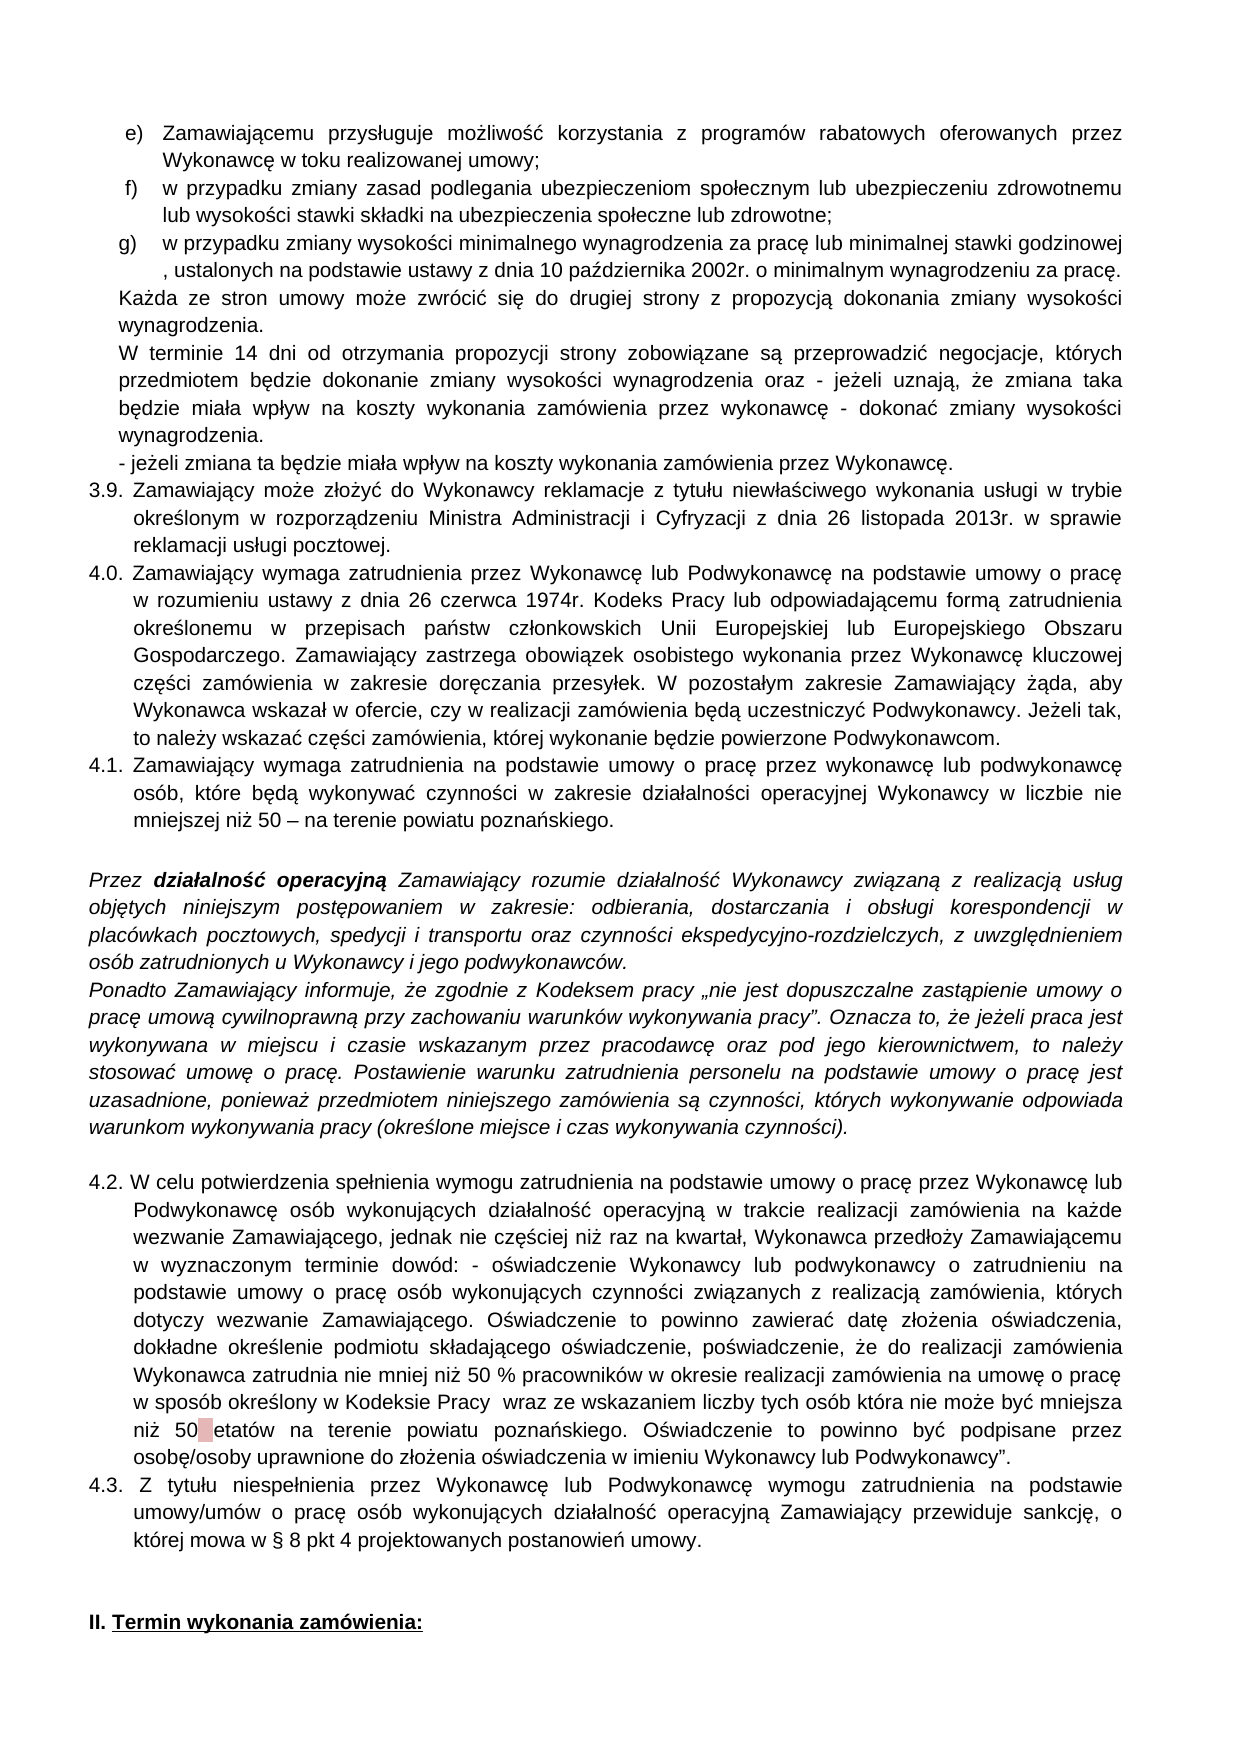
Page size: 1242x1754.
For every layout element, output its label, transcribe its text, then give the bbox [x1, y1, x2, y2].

text 4.3. Z tytułu niespełnienia przez Wykonawcę lub Podwykonawcę wymogu zatrudnienia na podstawie umowy/umów o pracę osób wykonujących działalność operacyjną Zamawiający przewiduje sankcję, o której mowa w § 8 pkt 4 projektowanych postanowień umowy. [89, 1473, 1123, 1552]
text - jeżeli zmiana ta będzie miała wpływ na koszty wykonania zamówienia przez Wykonawcę. [118, 451, 1123, 474]
text Każda ze stron umowy może zwrócić się do drugiej strony z propozycją dokonania zmiany wysokości wynagrodzenia. [118, 286, 1123, 337]
text Przez działalność operacyjną Zamawiający rozumie działalność Wykonawcy związaną z realizacją usług objętych niniejszym postępowaniem w zakresie: odbierania, dostarczania i obsługi korespondencji w placówkach pocztowych, spedycji i transportu oraz czynności ekspedycyjno-rozdzielczych, z uwzględnieniem osób zatrudnionych u Wykonawcy i jego podwykonawców. [89, 868, 1123, 974]
text 3.9. Zamawiający może złożyć do Wykonawcy reklamacje z tytułu niewłaściwego wykonania usługi w trybie określonym w rozporządzeniu Ministra Administracji i Cyfryzacji z dnia 26 listopada 2013r. w sprawie reklamacji usługi pocztowej. [89, 478, 1123, 557]
text II. Termin wykonania zamówienia: [89, 1610, 1123, 1634]
list w przypadku zmiany wysokości minimalnego wynagrodzenia za pracę lub minimalnej stawki godzinowej , ustalonych na podstawie ustawy z dnia 10 października 2002r. o minimalnym wynagrodzeniu za pracę. [118, 231, 1123, 282]
text 4.2. W celu potwierdzenia spełnienia wymogu zatrudnienia na podstawie umowy o pracę przez Wykonawcę lub Podwykonawcę osób wykonujących działalność operacyjną w trakcie realizacji zamówienia na każde wezwanie Zamawiającego, jednak nie częściej niż raz na kwartał, Wykonawca przedłoży Zamawiającemu w wyznaczonym terminie dowód: - oświadczenie Wykonawcy lub podwykonawcy o zatrudnieniu na podstawie umowy o pracę osób wykonujących czynności związanych z realizacją zamówienia, których dotyczy wezwanie Zamawiającego. Oświadczenie to powinno zawierać datę złożenia oświadczenia, dokładne określenie podmiotu składającego oświadczenie, poświadczenie, że do realizacji zamówienia Wykonawca zatrudnia nie mniej niż 50 % pracowników w okresie realizacji zamówienia na umowę o pracę w sposób określony w Kodeksie Pracy wraz ze wskazaniem liczby tych osób która nie może być mniejsza niż 50 etatów na terenie powiatu poznańskiego. Oświadczenie to powinno być podpisane przez osobę/osoby uprawnione do złożenia oświadczenia w imieniu Wykonawcy lub Podwykonawcy”. [89, 1170, 1123, 1469]
text W terminie 14 dni od otrzymania propozycji strony zobowiązane są przeprowadzić negocjacje, których przedmiotem będzie dokonanie zmiany wysokości wynagrodzenia oraz - jeżeli uznają, że zmiana taka będzie miała wpływ na koszty wykonania zamówienia przez wykonawcę - dokonać zmiany wysokości wynagrodzenia. [118, 341, 1123, 447]
text 4.0. Zamawiający wymaga zatrudnienia przez Wykonawcę lub Podwykonawcę na podstawie umowy o pracę w rozumieniu ustawy z dnia 26 czerwca 1974r. Kodeks Pracy lub odpowiadającemu formą zatrudnienia określonemu w przepisach państw członkowskich Unii Europejskiej lub Europejskiego Obszaru Gospodarczego. Zamawiający zastrzega obowiązek osobistego wykonania przez Wykonawcę kluczowej części zamówienia w zakresie doręczania przesyłek. W pozostałym zakresie Zamawiający żąda, aby Wykonawca wskazał w ofercie, czy w realizacji zamówienia będą uczestniczyć Podwykonawcy. Jeżeli tak, to należy wskazać części zamówienia, której wykonanie będzie powierzone Podwykonawcom. [89, 561, 1123, 749]
list Zamawiającemu przysługuje możliwość korzystania z programów rabatowych oferowanych przez Wykonawcę w toku realizowanej umowy; [125, 121, 1123, 172]
list w przypadku zmiany zasad podlegania ubezpieczeniom społecznym lub ubezpieczeniu zdrowotnemu lub wysokości stawki składki na ubezpieczenia społeczne lub zdrowotne; [125, 176, 1123, 227]
text 4.1. Zamawiający wymaga zatrudnienia na podstawie umowy o pracę przez wykonawcę lub podwykonawcę osób, które będą wykonywać czynności w zakresie działalności operacyjnej Wykonawcy w liczbie nie mniejszej niż 50 – na terenie powiatu poznańskiego. [89, 753, 1123, 832]
text Ponadto Zamawiający informuje, że zgodnie z Kodeksem pracy „nie jest dopuszczalne zastąpienie umowy o pracę umową cywilnoprawną przy zachowaniu warunków wykonywania pracy”. Oznacza to, że jeżeli praca jest wykonywana w miejscu i czasie wskazanym przez pracodawcę oraz pod jego kierownictwem, to należy stosować umowę o pracę. Postawienie warunku zatrudnienia personelu na podstawie umowy o pracę jest uzasadnione, ponieważ przedmiotem niniejszego zamówienia są czynności, których wykonywanie odpowiada warunkom wykonywania pracy (określone miejsce i czas wykonywania czynności). [89, 978, 1123, 1139]
